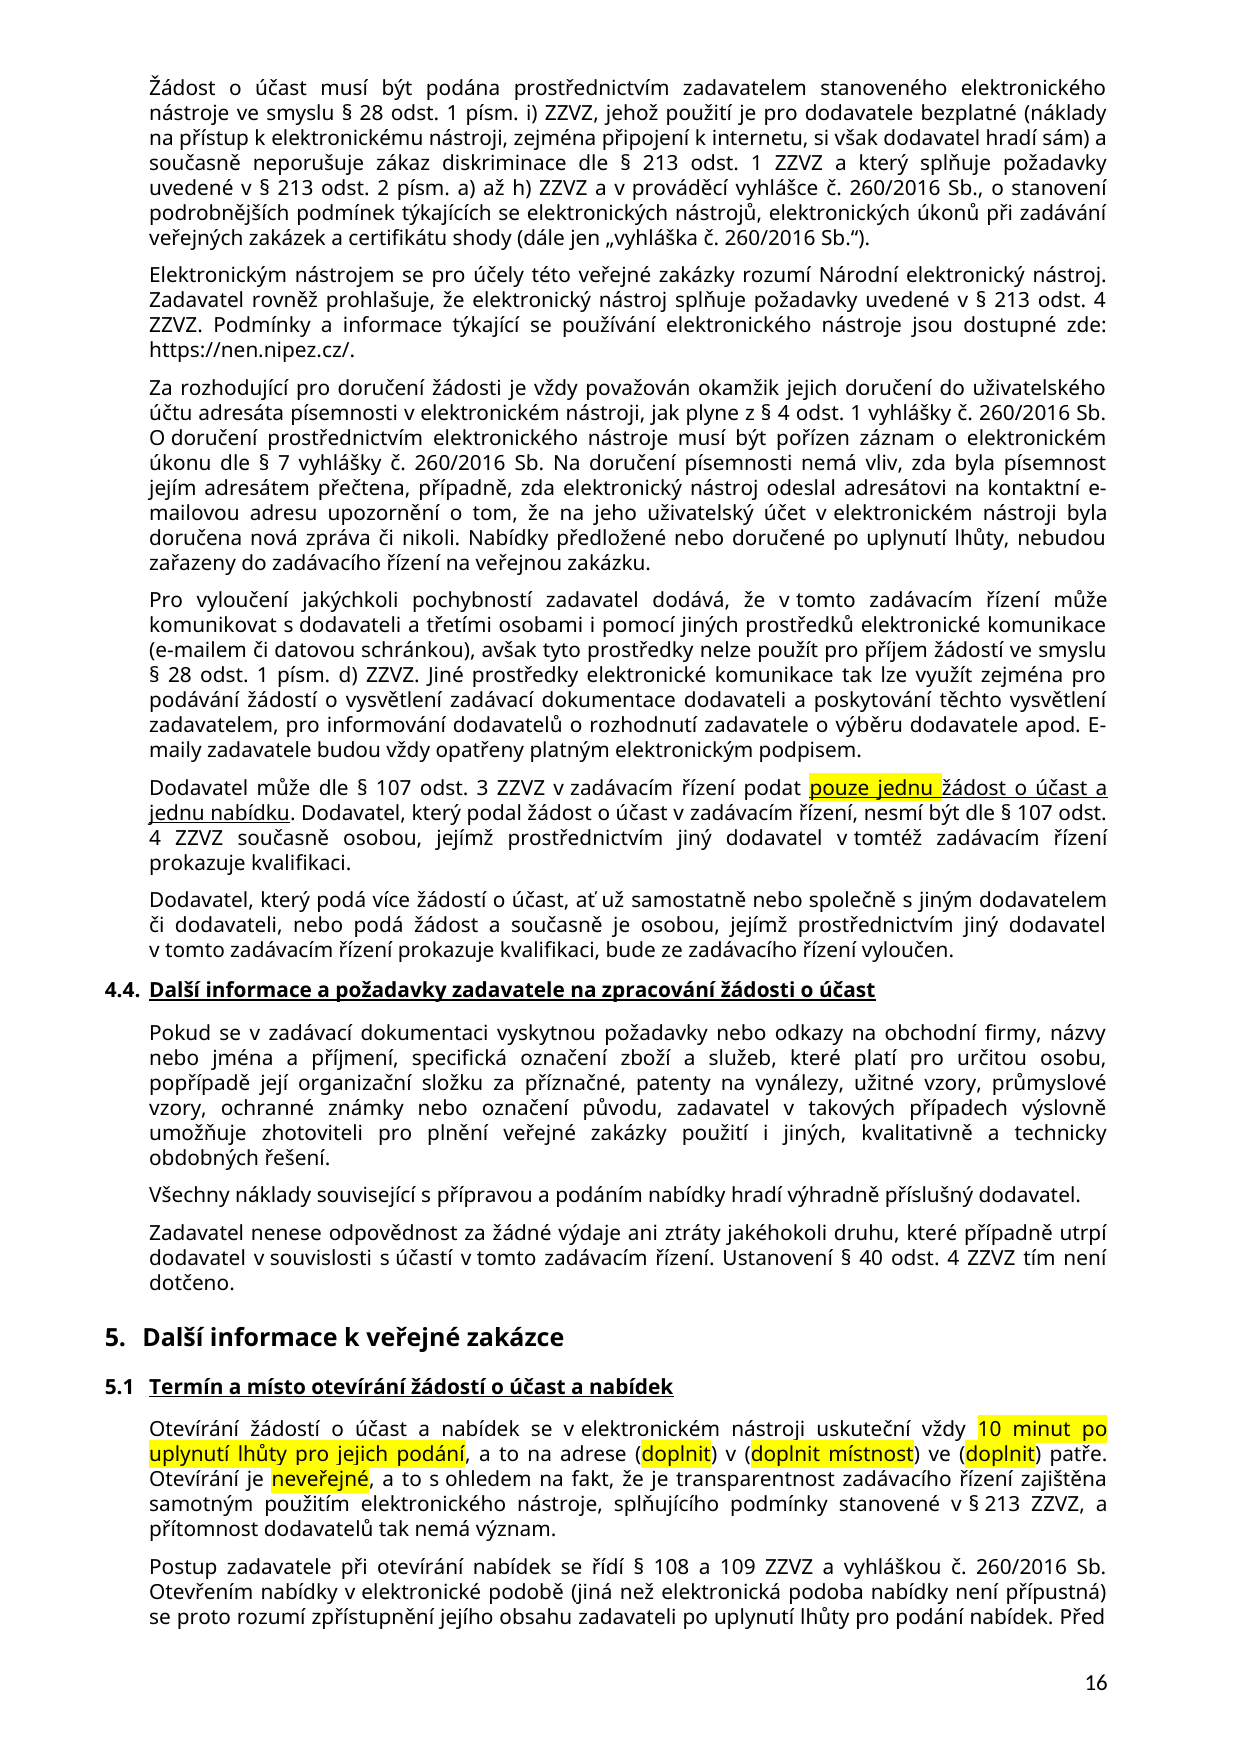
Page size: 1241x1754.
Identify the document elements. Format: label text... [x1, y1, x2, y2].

text Dodavatel může dle § 107 odst. 3 ZZVZ v zadávacím řízení podat pouze jednu žádost o účast a jednu nabídku. Dodavatel, který podal žádost o účast v zadávacím řízení, nesmí být dle § 107 odst. 4 ZZVZ současně osobou, jejímž prostřednictvím jiný dodavatel v tomtéž zadávacím řízení prokazuje kvalifikaci. [149, 775, 1107, 875]
subtitle 5.1 Termín a místo otevírání žádostí o účast a nabídek [104, 1372, 1107, 1400]
text Elektronickým nástrojem se pro účely této veřejné zakázky rozumí Národní elektronický nástroj. Zadavatel rovněž prohlašuje, že elektronický nástroj splňuje požadavky uvedené v § 213 odst. 4 ZZVZ. Podmínky a informace týkající se používání elektronického nástroje jsou dostupné zde: https://nen.nipez.cz/. [149, 262, 1107, 362]
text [149, 1554, 1107, 1629]
text Pokud se v zadávací dokumentaci vyskytnou požadavky nebo odkazy na obchodní firmy, názvy nebo jména a příjmení, specifická označení zboží a služeb, které platí pro určitou osobu, popřípadě její organizační složku za příznačné, patenty na vynálezy, užitné vzory, průmyslové vzory, ochranné známky nebo označení původu, zadavatel v takových případech výslovně umožňuje zhotoviteli pro plnění veřejné zakázky použití i jiných, kvalitativně a technicky obdobných řešení. [149, 1020, 1107, 1170]
subtitle Další informace a požadavky zadavatele na zpracování žádosti o účast [104, 975, 1107, 1003]
text Žádost o účast musí být podána prostřednictvím zadavatelem stanoveného elektronického nástroje ve smyslu § 28 odst. 1 písm. i) ZZVZ, jehož použití je pro dodavatele bezplatné (náklady na přístup k elektronickému nástroji, zejména připojení k internetu, si však dodavatel hradí sám) a současně neporušuje zákaz diskriminace dle § 213 odst. 1 ZZVZ a který splňuje požadavky uvedené v § 213 odst. 2 písm. a) až h) ZZVZ a v prováděcí vyhlášce č. 260/2016 Sb., o stanovení podrobnějších podmínek týkajících se elektronických nástrojů, elektronických úkonů při zadávání veřejných zakázek a certifikátu shody (dále jen „vyhláška č. 260/2016 Sb.“). [149, 75, 1107, 250]
text Všechny náklady související s přípravou a podáním nabídky hradí výhradně příslušný dodavatel. [149, 1183, 1107, 1208]
text Otevírání žádostí o účast a nabídek se v elektronickém nástroji uskuteční vždy 10 minut po uplynutí lhůty pro jejich podání, a to na adrese (doplnit) v (doplnit místnost) ve (doplnit) patře. Otevírání je neveřejné, a to s ohledem na fakt, že je transparentnost zadávacího řízení zajištěna samotným použitím elektronického nástroje, splňujícího podmínky stanovené v § 213 ZZVZ, a přítomnost dodavatelů tak nemá význam. [149, 1417, 1107, 1542]
text Zadavatel nenese odpovědnost za žádné výdaje ani ztráty jakéhokoli druhu, které případně utrpí dodavatel v souvislosti s účastí v tomto zadávacím řízení. Ustanovení § 40 odst. 4 ZZVZ tím není dotčeno. [149, 1220, 1107, 1295]
subtitle Další informace k veřejné zakázce [104, 1320, 1107, 1354]
text Za rozhodující pro doručení žádosti je vždy považován okamžik jejich doručení do uživatelského účtu adresáta písemnosti v elektronickém nástroji, jak plyne z § 4 odst. 1 vyhlášky č. 260/2016 Sb. O doručení prostřednictvím elektronického nástroje musí být pořízen záznam o elektronickém úkonu dle § 7 vyhlášky č. 260/2016 Sb. Na doručení písemnosti nemá vliv, zda byla písemnost jejím adresátem přečtena, případně, zda elektronický nástroj odeslal adresátovi na kontaktní e-mailovou adresu upozornění o tom, že na jeho uživatelský účet v elektronickém nástroji byla doručena nová zpráva či nikoli. Nabídky předložené nebo doručené po uplynutí lhůty, nebudou zařazeny do zadávacího řízení na veřejnou zakázku. [149, 375, 1107, 575]
text Pro vyloučení jakýchkoli pochybností zadavatel dodává, že v tomto zadávacím řízení může komunikovat s dodavateli a třetími osobami i pomocí jiných prostředků elektronické komunikace (e-mailem či datovou schránkou), avšak tyto prostředky nelze použít pro příjem žádostí ve smyslu § 28 odst. 1 písm. d) ZZVZ. Jiné prostředky elektronické komunikace tak lze využít zejména pro podávání žádostí o vysvětlení zadávací dokumentace dodavateli a poskytování těchto vysvětlení zadavatelem, pro informování dodavatelů o rozhodnutí zadavatele o výběru dodavatele apod. E-maily zadavatele budou vždy opatřeny platným elektronickým podpisem. [149, 587, 1107, 762]
text Dodavatel, který podá více žádostí o účast, ať už samostatně nebo společně s jiným dodavatelem či dodavateli, nebo podá žádost a současně je osobou, jejímž prostřednictvím jiný dodavatel v tomto zadávacím řízení prokazuje kvalifikaci, bude ze zadávacího řízení vyloučen. [149, 887, 1107, 962]
